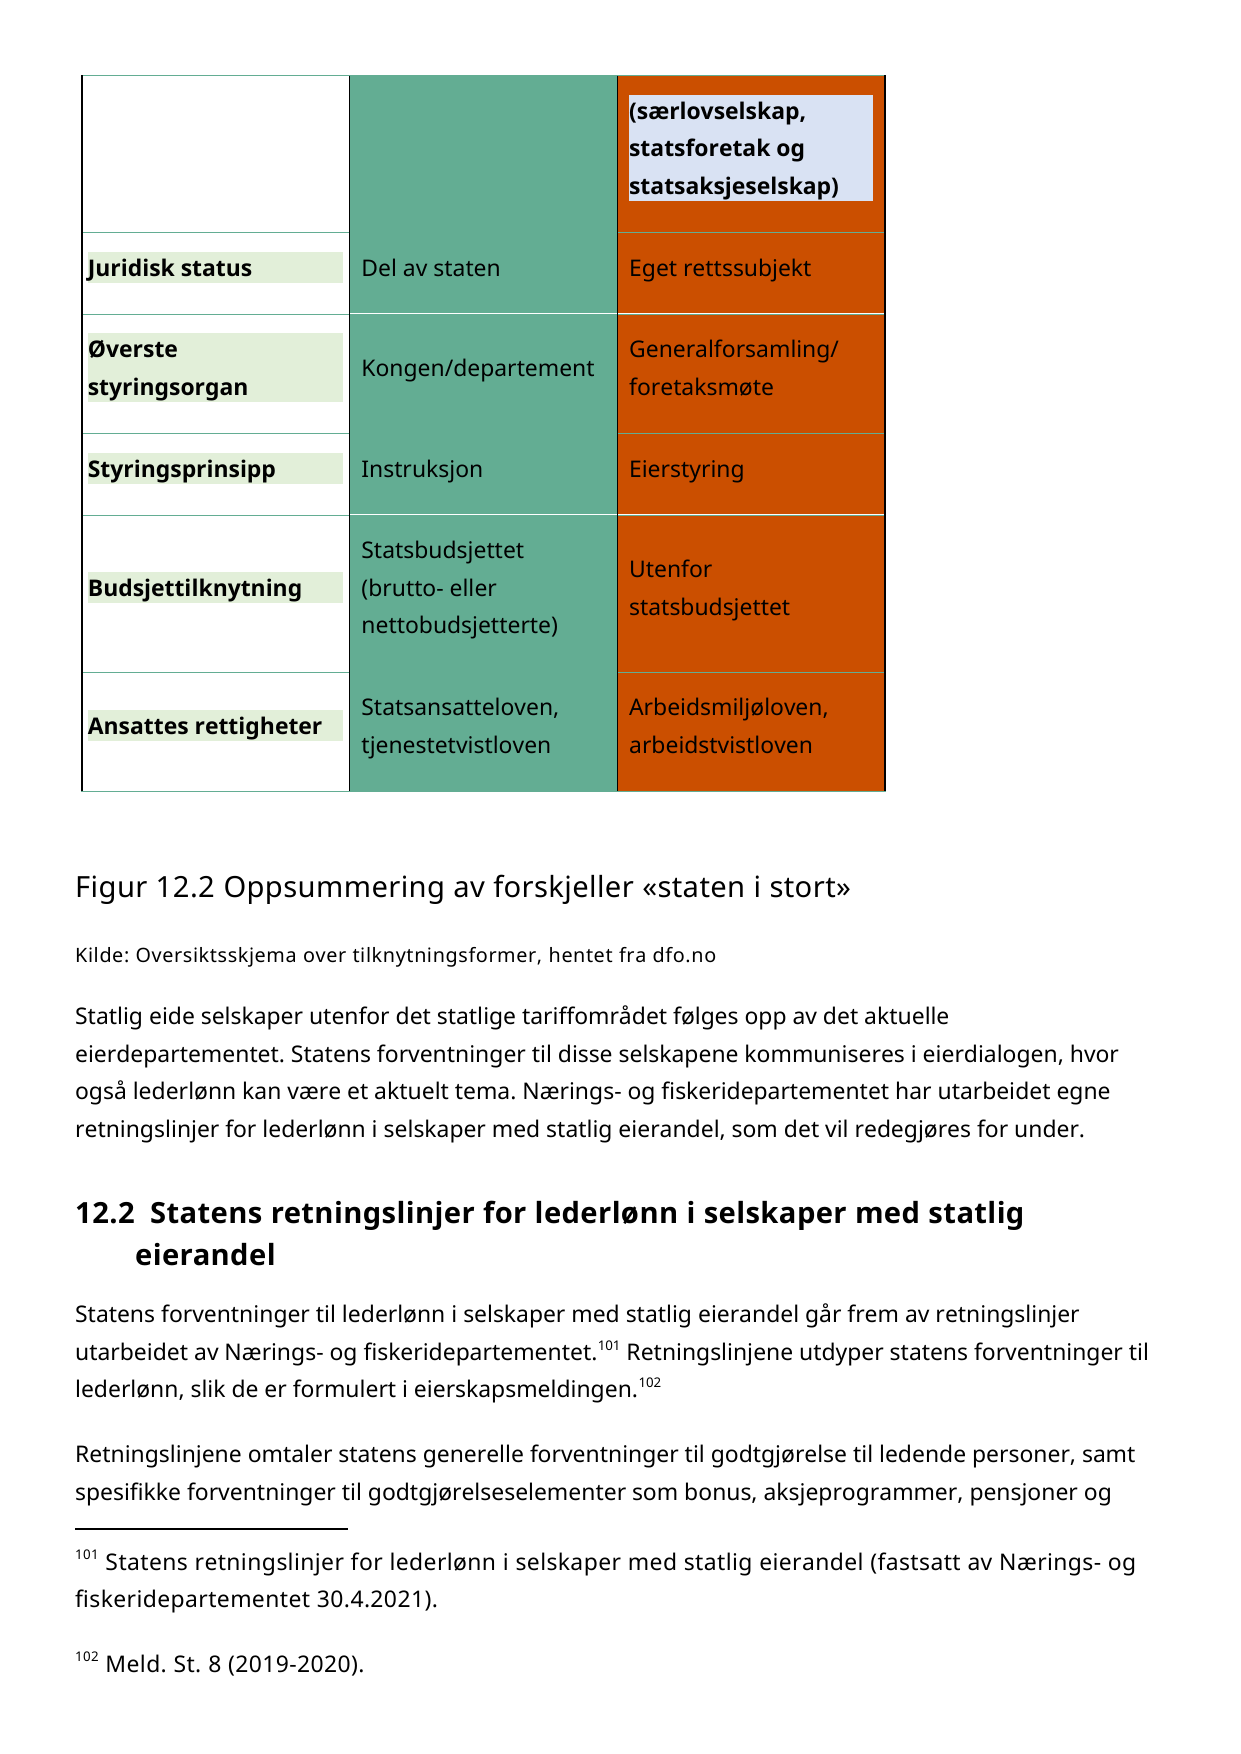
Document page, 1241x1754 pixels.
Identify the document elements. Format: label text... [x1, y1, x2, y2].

table_cell Styringsprinsipp [83, 434, 349, 514]
table_cell Juridisk status [83, 233, 349, 313]
subtitle Statens retningslinjer for lederlønn i selskaper med statlig eierandel [75, 1192, 1165, 1274]
table_cell Budsjettilknytning [83, 516, 349, 671]
table_cell Ansattes rettigheter [83, 673, 349, 791]
table_cell Eierstyring [618, 434, 884, 514]
table_cell Øverste styringsorgan [83, 315, 349, 433]
text Kilde: Oversiktsskjema over tilknytningsformer, hentet fra dfo.no [75, 941, 1165, 968]
table_cell Utenfor statsbudsjettet [618, 516, 884, 671]
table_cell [350, 76, 617, 232]
text Statlig eide selskaper utenfor det statlige tariffområdet følges opp av det aktuelle eierdepartementet. Statens forventninger til disse selskapene kommuniseres i eierdialogen, hvor også lederlønn kan være et aktuelt tema. Nærings- og fiskeridepartementet har utarbeidet egne retningslinjer for lederlønn i selskaper med statlig eierandel, som det vil redegjøres for under. [75, 1000, 1165, 1144]
table_cell Arbeidsmiljøloven, arbeidstvistloven [618, 673, 884, 791]
table_cell Instruksjon [350, 434, 617, 514]
table_cell Statsbudsjettet (brutto- eller nettobudsjetterte) [350, 516, 617, 671]
text Statens forventninger til lederlønn i selskaper med statlig eierandel går frem av retningslinjer utarbeidet av Nærings- og fiskeridepartementet. Retningslinjene utdyper statens forventninger til lederlønn, slik de er formulert i eierskapsmeldingen. [75, 1298, 1165, 1404]
table_cell Eget rettssubjekt [618, 233, 884, 313]
table_cell [83, 76, 349, 232]
table_cell Generalforsamling/foretaksmøte [618, 315, 884, 433]
table_cell Kongen/departement [350, 315, 617, 433]
table_cell Statsansatteloven, tjenestetvistloven [350, 673, 617, 791]
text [75, 1438, 1165, 1507]
text Oppsummering av forskjeller «staten i stort» [75, 866, 1165, 906]
table_cell Del av staten [350, 233, 617, 313]
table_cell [618, 76, 884, 232]
